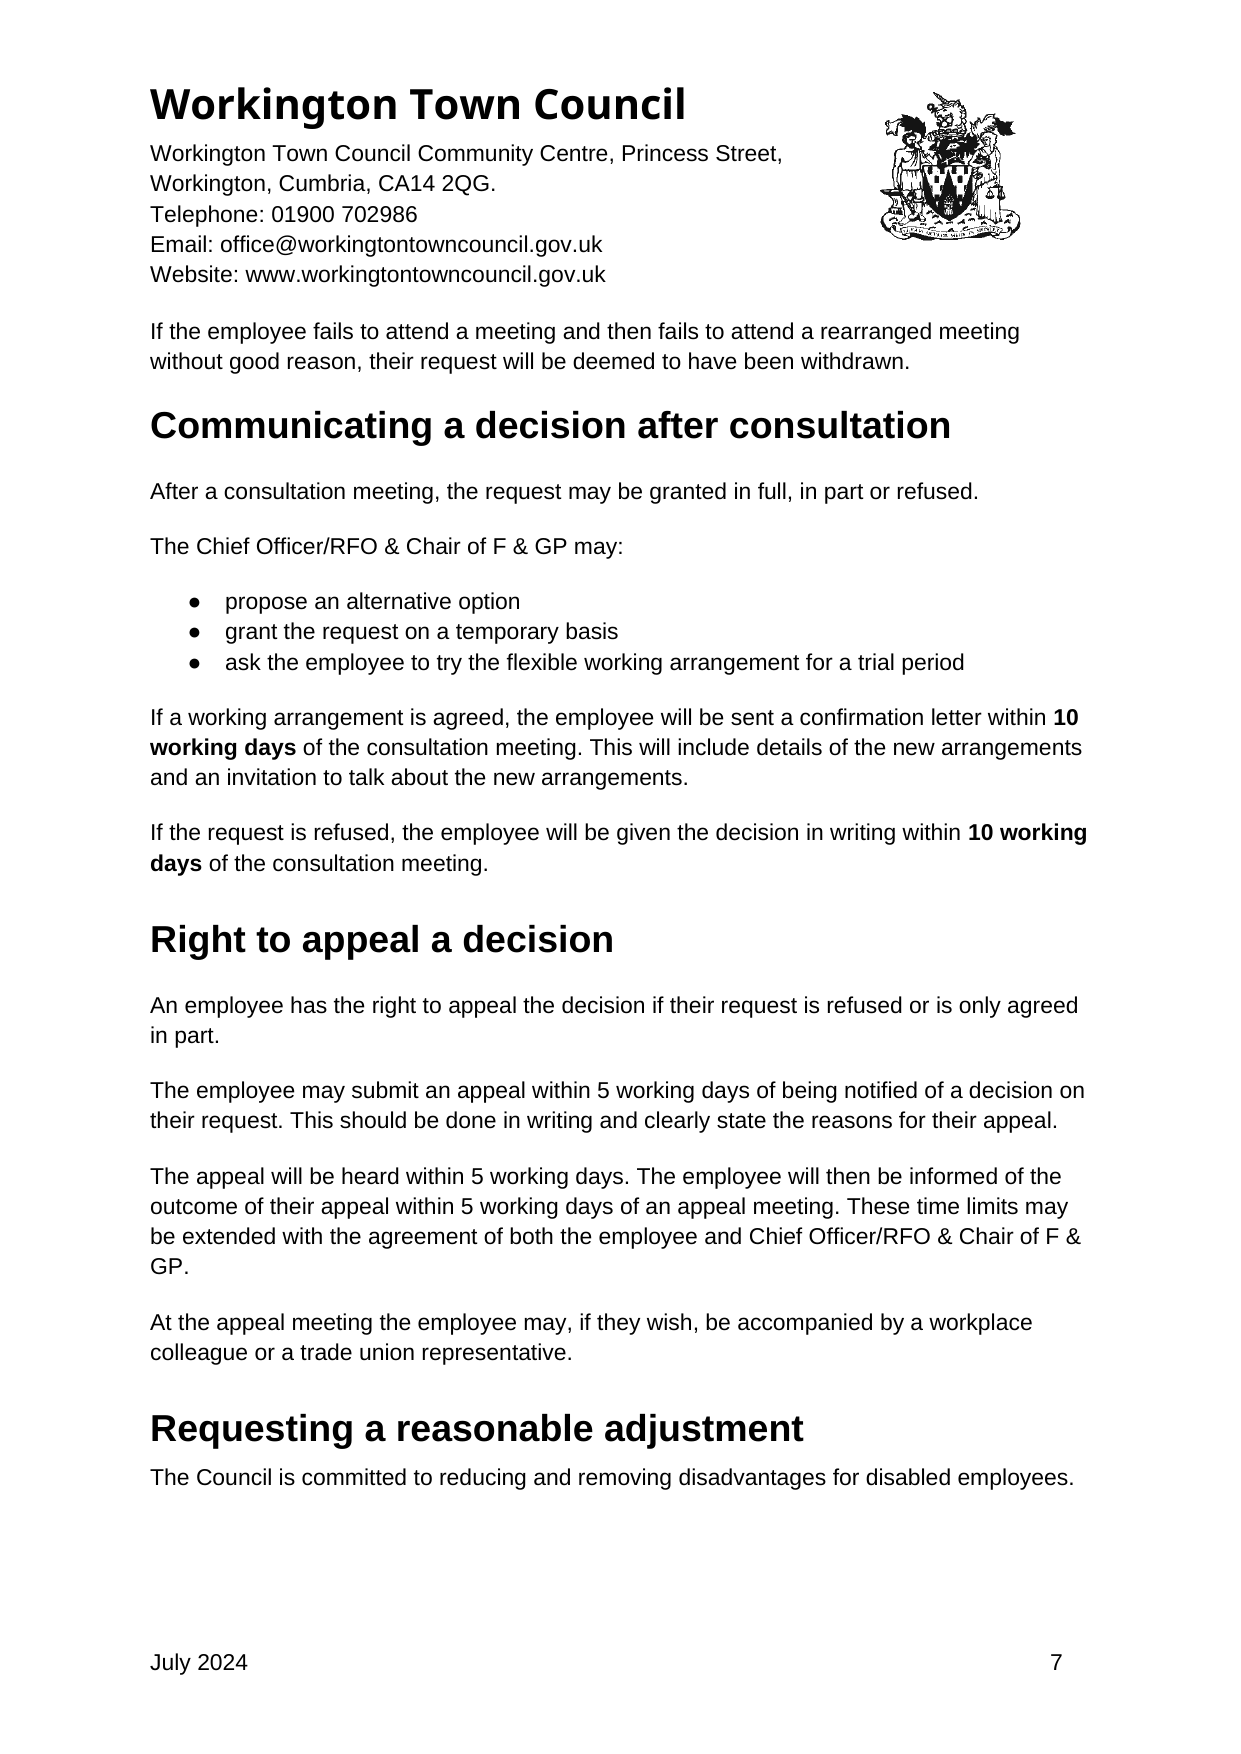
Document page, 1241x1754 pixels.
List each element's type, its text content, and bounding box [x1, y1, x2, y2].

text After a consultation meeting, the request may be granted in full, in part or refused. [150, 478, 1090, 504]
subtitle Right to appeal a decision [150, 917, 1090, 960]
list grant the request on a temporary basis [187, 618, 1090, 644]
subtitle Requesting a reasonable adjustment [150, 1406, 1090, 1449]
text If a working arrangement is agreed, the employee will be sent a confirmation letter within 10 working days of the consultation meeting. This will include details of the new arrangements and an invitation to talk about the new arrangements. [150, 704, 1090, 790]
text The Chief Officer/RFO & Chair of F & GP may: [150, 533, 1090, 559]
text If the request is refused, the employee will be given the decision in writing within 10 working days of the consultation meeting. [150, 819, 1090, 876]
list ask the employee to try the flexible working arrangement for a trial period [187, 648, 1090, 675]
text An employee has the right to appeal the decision if their request is refused or is only agreed in part. [150, 992, 1090, 1048]
subtitle Communicating a decision after consultation [150, 403, 1090, 446]
text The appeal will be heard within 5 working days. The employee will then be informed of the outcome of their appeal within 5 working days of an appeal meeting. These time limits may be extended with the agreement of both the employee and Chief Officer/RFO & Chair of F & GP. [150, 1163, 1090, 1279]
text The employee may submit an appeal within 5 working days of being notified of a decision on their request. This should be done in writing and clearly state the reasons for their appeal. [150, 1077, 1090, 1134]
list propose an alternative option [187, 588, 1090, 614]
text If the employee fails to attend a meeting and then fails to attend a rearranged meeting without good reason, their request will be deemed to have been withdrawn. [150, 318, 1090, 374]
text At the appeal meeting the employee may, if they wish, be accompanied by a workplace colleague or a trade union representative. [150, 1308, 1090, 1365]
text The Council is committed to reducing and removing disadvantages for disabled employees. [150, 1464, 1090, 1491]
